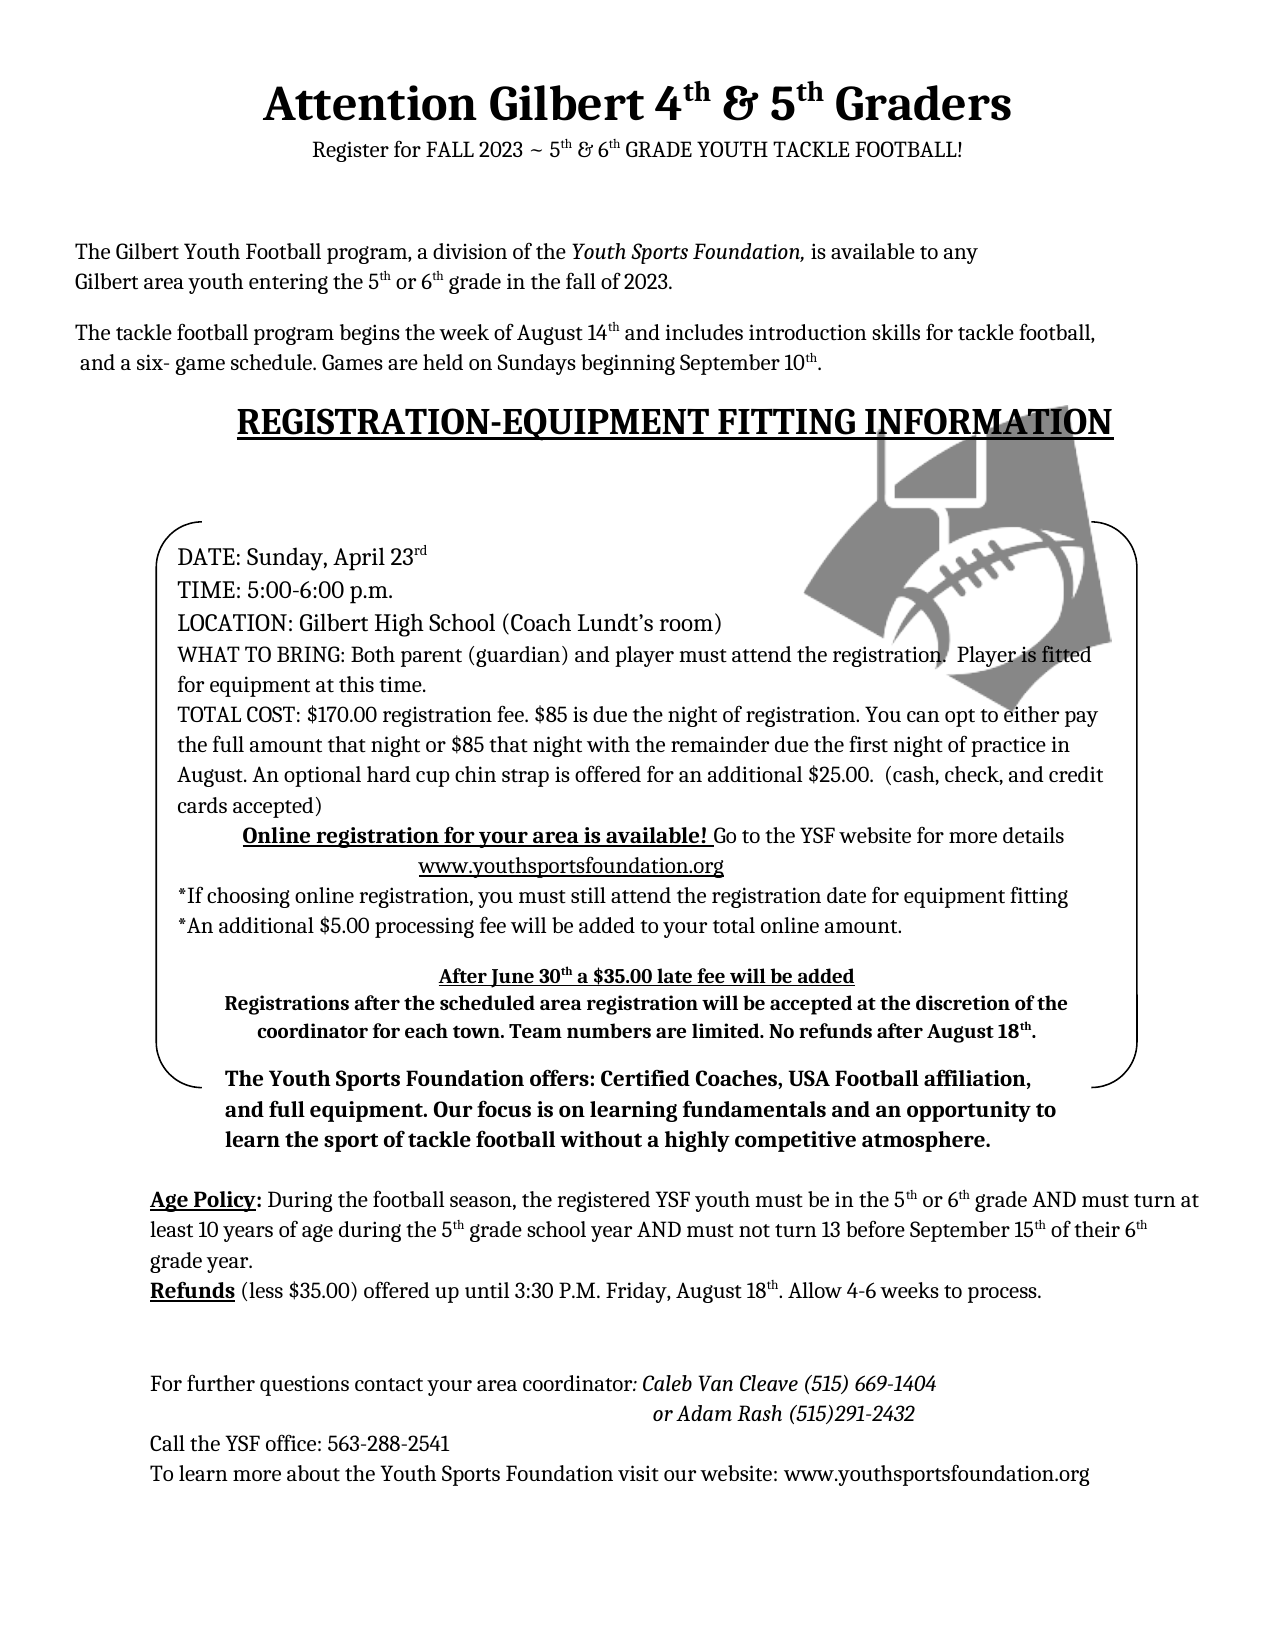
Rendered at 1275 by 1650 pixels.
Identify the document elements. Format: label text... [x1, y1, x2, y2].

text REGISTRATION-EQUIPMENT FITTING INFORMATION [150, 401, 1200, 444]
text The Gilbert Youth Football program, a division of the Youth Sports Foundation, is available to any Gilbert area youth entering the 5th or 6th grade in the fall of 2023. [75, 238, 1200, 295]
text Attention Gilbert 4th & 5th Graders Register for FALL 2023 ~ 5th & 6th GRADE YOUTH TACKLE FOOTBALL! [75, 75, 1200, 163]
list For further questions contact your area coordinator: Caleb Van Cleave (515) 669-1404 or Adam Rash (515)291-2432 Call the YSF office: 563-288-2541 [150, 1371, 1200, 1457]
list The Youth Sports Foundation offers: Certified Coaches, USA Football affiliation, and full equipment. Our focus is on learning fundamentals and an opportunity to learn the sport of tackle football without a highly competitive atmosphere. [225, 1066, 1200, 1153]
list To learn more about the Youth Sports Foundation visit our website: www.youthsportsfoundation.org [150, 1461, 1200, 1487]
list Age Policy: During the football season, the registered YSF youth must be in the 5th or 6th grade AND must turn at least 10 years of age during the 5th grade school year AND must not turn 13 before September 15th of their 6th grade year. Refunds (less $35.00) offered up until 3:30 P.M. Friday, August 18th. Allow 4-6 weeks to process. [150, 1187, 1200, 1336]
text The tackle football program begins the week of August 14th and includes introduction skills for tackle football, and a six- game schedule. Games are held on Sundays beginning September 10th. [75, 320, 1200, 376]
